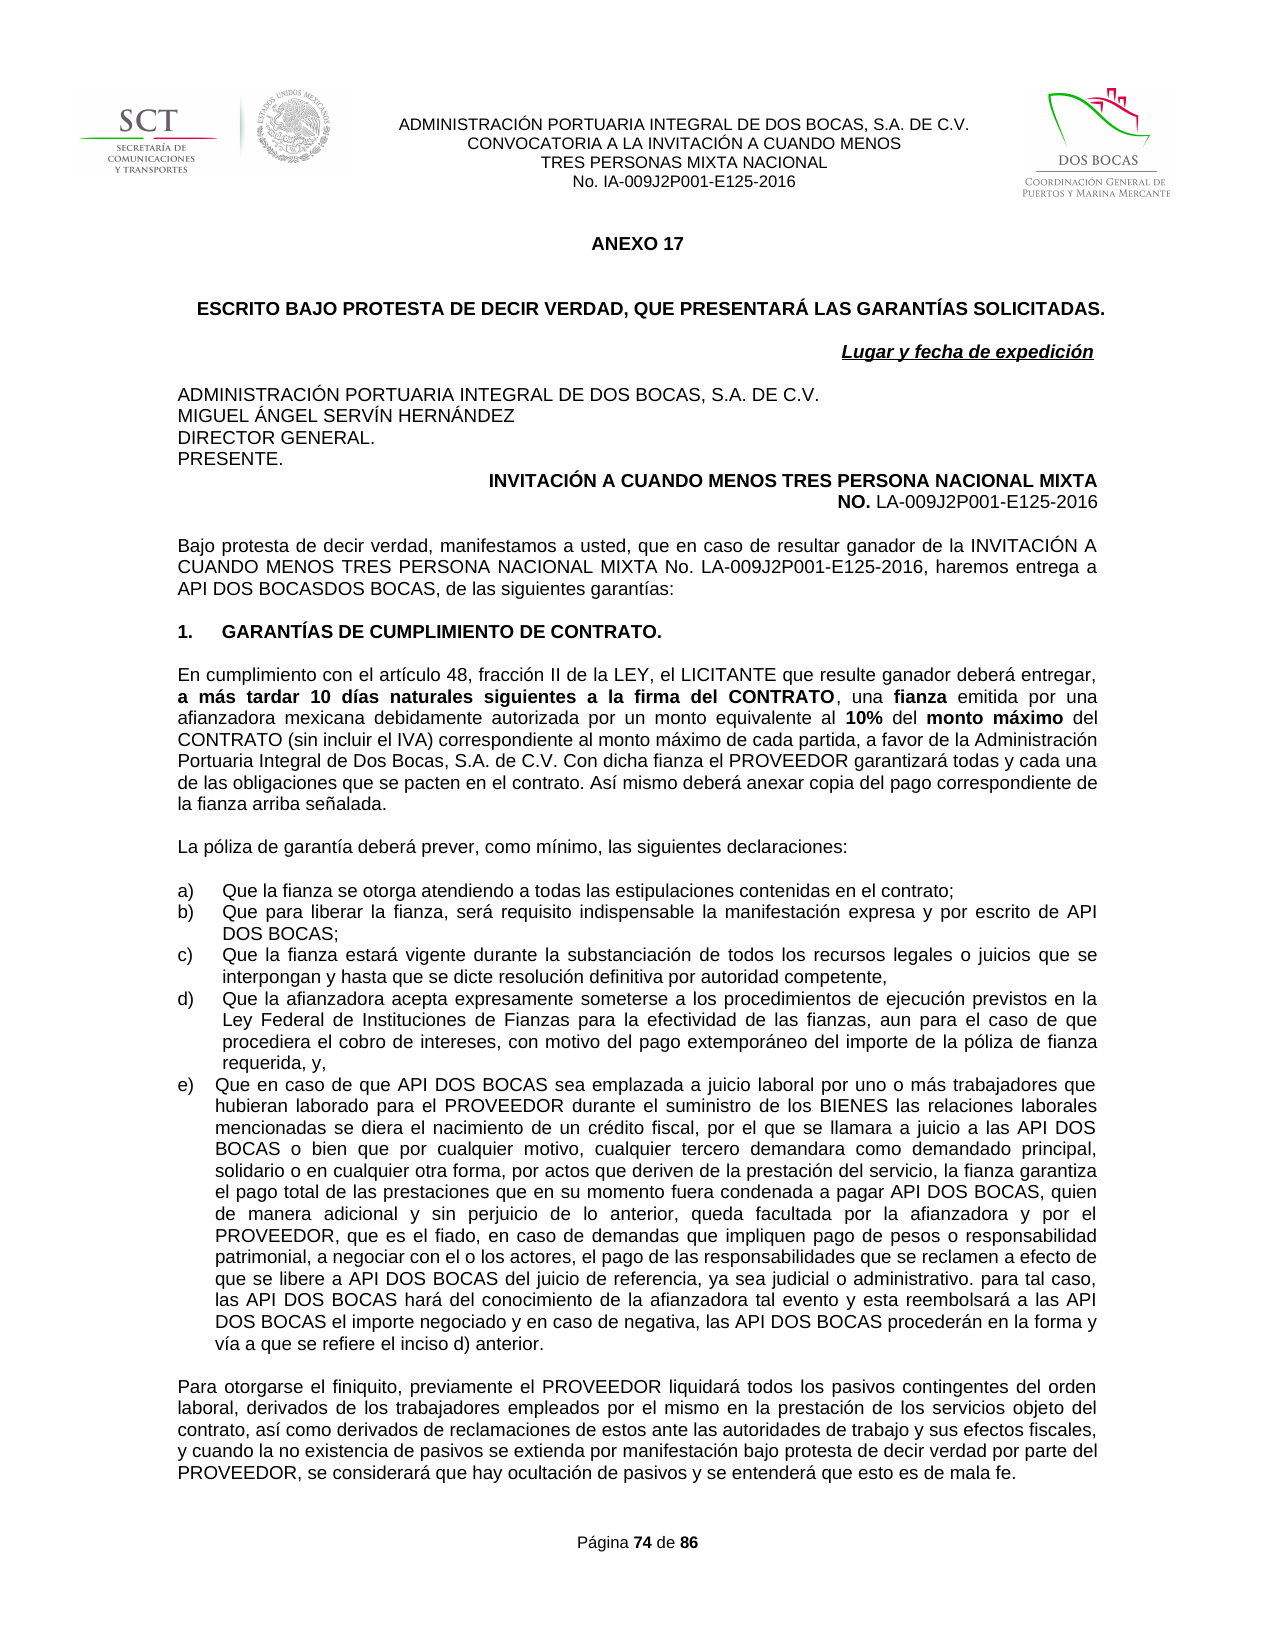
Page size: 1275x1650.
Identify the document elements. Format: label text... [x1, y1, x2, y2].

text ADMINISTRACIÓN PORTUARIA INTEGRAL DE DOS BOCAS, S.A. DE C.V. [177, 383, 1098, 405]
text En cumplimiento con el artículo 48, fracción II de la LEY, el LICITANTE que resulte ganador deberá entregar, a más tardar 10 días naturales siguientes a la firma del CONTRATO, una fianza emitida por una afianzadora mexicana debidamente autorizada por un monto equivalente al 10% del monto máximo del CONTRATO (sin incluir el IVA) correspondiente al monto máximo de cada partida, a favor de la Administración Portuaria Integral de Dos Bocas, S.A. de C.V. Con dicha fianza el PROVEEDOR garantizará todas y cada una de las obligaciones que se pacten en el contrato. Así mismo deberá anexar copia del pago correspondiente de la fianza arriba señalada. [177, 664, 1098, 815]
text d) Que la afianzadora acepta expresamente someterse a los procedimientos de ejecución previstos en la Ley Federal de Instituciones de Fianzas para la efectividad de las fianzas, aun para el caso de que procediera el cobro de intereses, con motivo del pago extemporáneo del importe de la póliza de fianza requerida, y, [177, 987, 1098, 1073]
text DIRECTOR GENERAL. [177, 427, 1098, 448]
text ANEXO 17 [177, 233, 1098, 254]
text c) Que la fianza estará vigente durante la substanciación de todos los recursos legales o juicios que se interpongan y hasta que se dicte resolución definitiva por autoridad competente, [177, 944, 1098, 987]
text MIGUEL ÁNGEL SERVÍN HERNÁNDEZ [177, 405, 1098, 427]
text La póliza de garantía deberá prever, como mínimo, las siguientes declaraciones: [177, 836, 1098, 858]
list GARANTÍAS DE CUMPLIMIENTO DE CONTRATO. [177, 621, 1098, 642]
text ESCRITO BAJO PROTESTA DE DECIR VERDAD, QUE PRESENTARÁ LAS GARANTÍAS SOLICITADAS. [177, 297, 1125, 319]
text a) Que la fianza se otorga atendiendo a todas las estipulaciones contenidas en el contrato; [177, 879, 1098, 901]
text Bajo protesta de decir verdad, manifestamos a usted, que en caso de resultar ganador de la INVITACIÓN A CUANDO MENOS TRES PERSONA NACIONAL MIXTA No. LA-009J2P001-E125-2016, haremos entrega a API DOS BOCASDOS BOCAS, de las siguientes garantías: [177, 534, 1098, 599]
picture [1022, 88, 1171, 199]
picture [76, 88, 350, 177]
text INVITACIÓN A CUANDO MENOS TRES PERSONA NACIONAL MIXTA [177, 470, 1098, 491]
list Que en caso de que API DOS BOCAS sea emplazada a juicio laboral por uno o más trabajadores que hubieran laborado para el PROVEEDOR durante el suministro de los BIENES las relaciones laborales mencionadas se diera el nacimiento de un crédito fiscal, por el que se llamara a juicio a las API DOS BOCAS o bien que por cualquier motivo, cualquier tercero demandara como demandado principal, solidario o en cualquier otra forma, por actos que deriven de la prestación del servicio, la fianza garantiza el pago total de las prestaciones que en su momento fuera condenada a pagar API DOS BOCAS, quien de manera adicional y sin perjuicio de lo anterior, queda facultada por la afianzadora y por el PROVEEDOR, que es el fiado, en caso de demandas que impliquen pago de pesos o responsabilidad patrimonial, a negociar con el o los actores, el pago de las responsabilidades que se reclamen a efecto de que se libere a API DOS BOCAS del juicio de referencia, ya sea judicial o administrativo. para tal caso, las API DOS BOCAS hará del conocimiento de la afianzadora tal evento y esta reembolsará a las API DOS BOCAS el importe negociado y en caso de negativa, las API DOS BOCAS procederán en la forma y vía a que se refiere el inciso d) anterior. [177, 1073, 1098, 1354]
text b) Que para liberar la fianza, será requisito indispensable la manifestación expresa y por escrito de API DOS BOCAS; [177, 901, 1098, 944]
text NO. LA-009J2P001-E125-2016 [177, 491, 1098, 513]
text Lugar y fecha de expedición [177, 340, 1095, 362]
text PRESENTE. [177, 448, 1098, 470]
text Para otorgarse el finiquito, previamente el PROVEEDOR liquidará todos los pasivos contingentes del orden laboral, derivados de los trabajadores empleados por el mismo en la prestación de los servicios objeto del contrato, así como derivados de reclamaciones de estos ante las autoridades de trabajo y sus efectos fiscales, y cuando la no existencia de pasivos se extienda por manifestación bajo protesta de decir verdad por parte del PROVEEDOR, se considerará que hay ocultación de pasivos y se entenderá que esto es de mala fe. [177, 1375, 1098, 1483]
